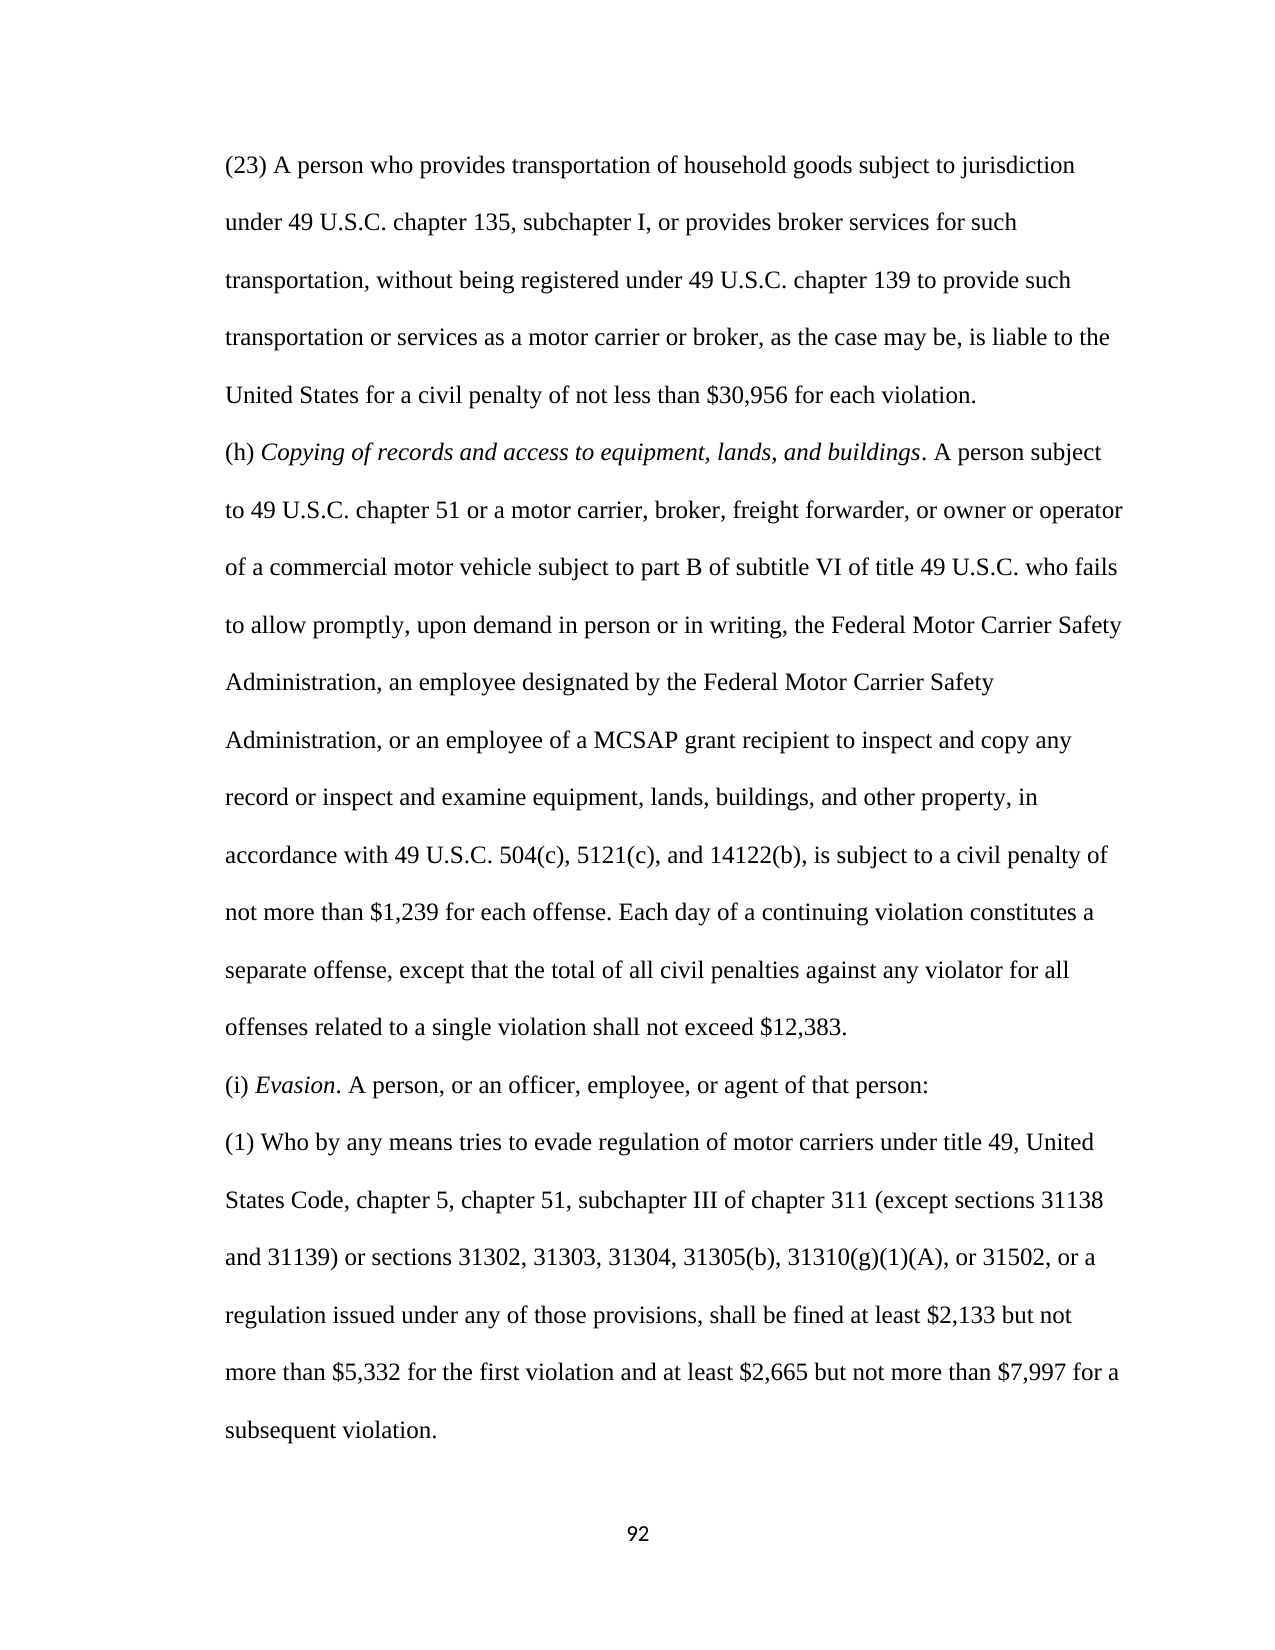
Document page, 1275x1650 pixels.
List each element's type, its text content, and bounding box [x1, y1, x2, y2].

text (i) Evasion. A person, or an officer, employee, or agent of that person: [225, 1070, 1125, 1099]
text (h) Copying of records and access to equipment, lands, and buildings. A person subject to 49 U.S.C. chapter 51 or a motor carrier, broker, freight forwarder, or owner or operator of a commercial motor vehicle subject to part B of subtitle VI of title 49 U.S.C. who fails to allow promptly, upon demand in person or in writing, the Federal Motor Carrier Safety Administration, an employee designated by the Federal Motor Carrier Safety Administration, or an employee of a MCSAP grant recipient to inspect and copy any record or inspect and examine equipment, lands, buildings, and other property, in accordance with 49 U.S.C. 504(c), 5121(c), and 14122(b), is subject to a civil penalty of not more than $1,239 for each offense. Each day of a continuing violation constitutes a separate offense, except that the total of all civil penalties against any violator for all offenses related to a single violation shall not exceed $12,383. [225, 437, 1125, 1041]
text (1) Who by any means tries to evade regulation of motor carriers under title 49, United States Code, chapter 5, chapter 51, subchapter III of chapter 311 (except sections 31138 and 31139) or sections 31302, 31303, 31304, 31305(b), 31310(g)(1)(A), or 31502, or a regulation issued under any of those provisions, shall be fined at least $2,133 but not more than $5,332 for the first violation and at least $2,665 but not more than $7,997 for a subsequent violation. [225, 1127, 1125, 1444]
text (23) A person who provides transportation of household goods subject to jurisdiction under 49 U.S.C. chapter 135, subchapter I, or provides broker services for such transportation, without being registered under 49 U.S.C. chapter 139 to provide such transportation or services as a motor carrier or broker, as the case may be, is liable to the United States for a civil penalty of not less than $30,956 for each violation. [225, 150, 1125, 409]
